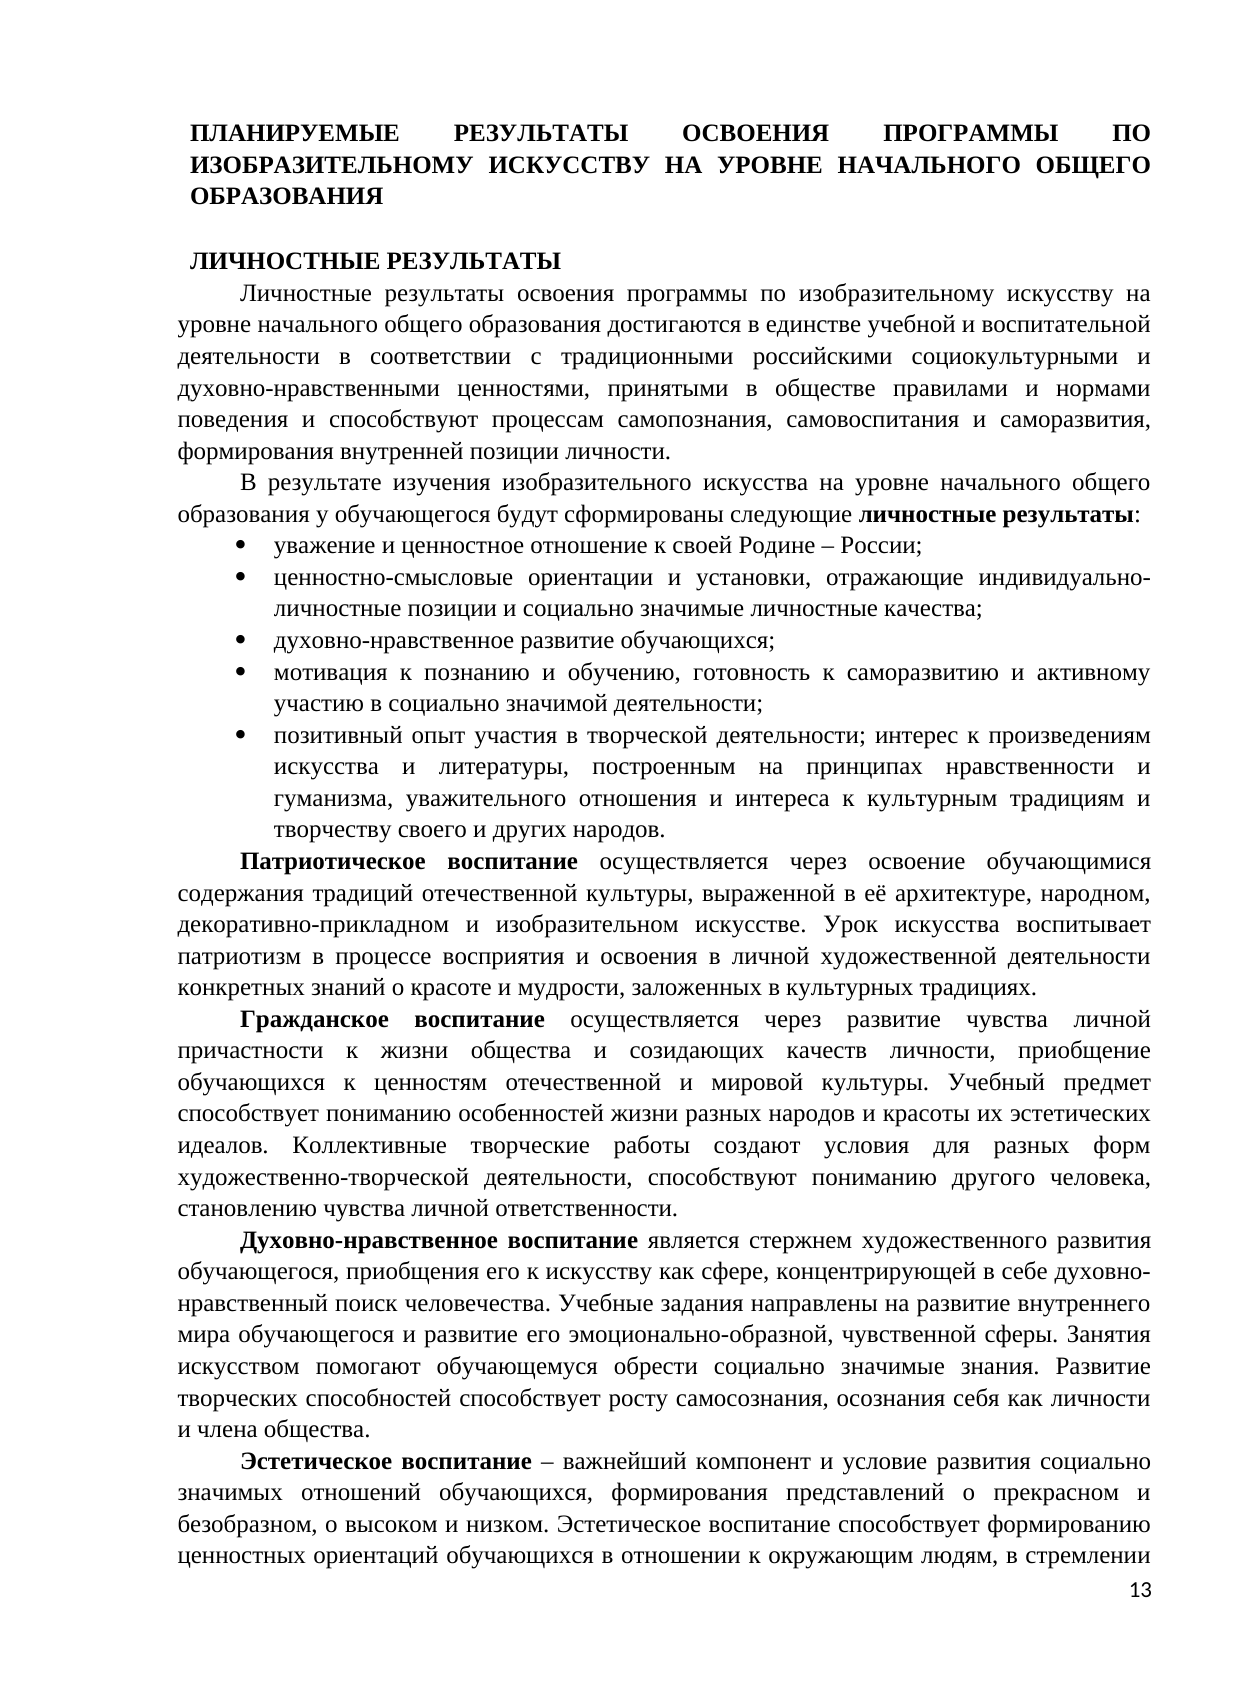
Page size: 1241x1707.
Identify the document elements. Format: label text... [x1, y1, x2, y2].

text Личностные результаты освоения программы по изобразительному искусству на уровне начального общего образования достигаются в единстве учебной и воспитательной деятельности в соответствии с традиционными российскими социокультурными и духовно-нравственными ценностями, принятыми в обществе правилами и нормами поведения и способствуют процессам самопознания, самовоспитания и саморазвития, формирования внутренней позиции личности. [177, 278, 1152, 464]
text В результате изучения изобразительного искусства на уровне начального общего образования у обучающегося будут сформированы следующие личностные результаты: [177, 467, 1152, 528]
list уважение и ценностное отношение к своей Родине – России; [236, 530, 1152, 559]
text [177, 1446, 1152, 1569]
text Гражданское воспитание осуществляется через развитие чувства личной причастности к жизни общества и созидающих качеств личности, приобщение обучающихся к ценностям отечественной и мировой культуры. Учебный предмет способствует пониманию особенностей жизни разных народов и красоты их эстетических идеалов. Коллективные творческие работы создают условия для разных форм художественно-творческой деятельности, способствуют пониманию другого человека, становлению чувства личной ответственности. [177, 1004, 1152, 1222]
text Патриотическое воспитание осуществляется через освоение обучающимися содержания традиций отечественной культуры, выраженной в её архитектуре, народном, декоративно-прикладном и изобразительном искусстве. Урок искусства воспитывает патриотизм в процессе восприятия и освоения в личной художественной деятельности конкретных знаний о красоте и мудрости, заложенных в культурных традициях. [177, 846, 1152, 1001]
list мотивация к познанию и обучению, готовность к саморазвитию и активному участию в социально значимой деятельности; [236, 657, 1152, 717]
list ценностно-смысловые ориентации и установки, отражающие индивидуально-личностные позиции и социально значимые личностные качества; [236, 562, 1152, 622]
text Духовно-нравственное воспитание является стержнем художественного развития обучающегося, приобщения его к искусству как сфере, концентрирующей в себе духовно-нравственный поиск человечества. Учебные задания направлены на развитие внутреннего мира обучающегося и развитие его эмоционально-образной, чувственной сферы. Занятия искусством помогают обучающемуся обрести социально значимые знания. Развитие творческих способностей способствует росту самосознания, осознания себя как личности и члена общества. [177, 1225, 1152, 1443]
list духовно-нравственное развитие обучающихся; [236, 625, 1152, 654]
list позитивный опыт участия в творческой деятельности; интерес к произведениям искусства и литературы, построенным на принципах нравственности и гуманизма, уважительного отношения и интереса к культурным традициям и творчеству своего и других народов. [236, 720, 1152, 843]
text ЛИЧНОСТНЫЕ РЕЗУЛЬТАТЫ [190, 246, 1152, 275]
text ​ПЛАНИРУЕМЫЕ РЕЗУЛЬТАТЫ ОСВОЕНИЯ ПРОГРАММЫ ПО ИЗОБРАЗИТЕЛЬНОМУ ИСКУССТВУ НА УРОВНЕ НАЧАЛЬНОГО ОБЩЕГО ОБРАЗОВАНИЯ [190, 118, 1152, 210]
